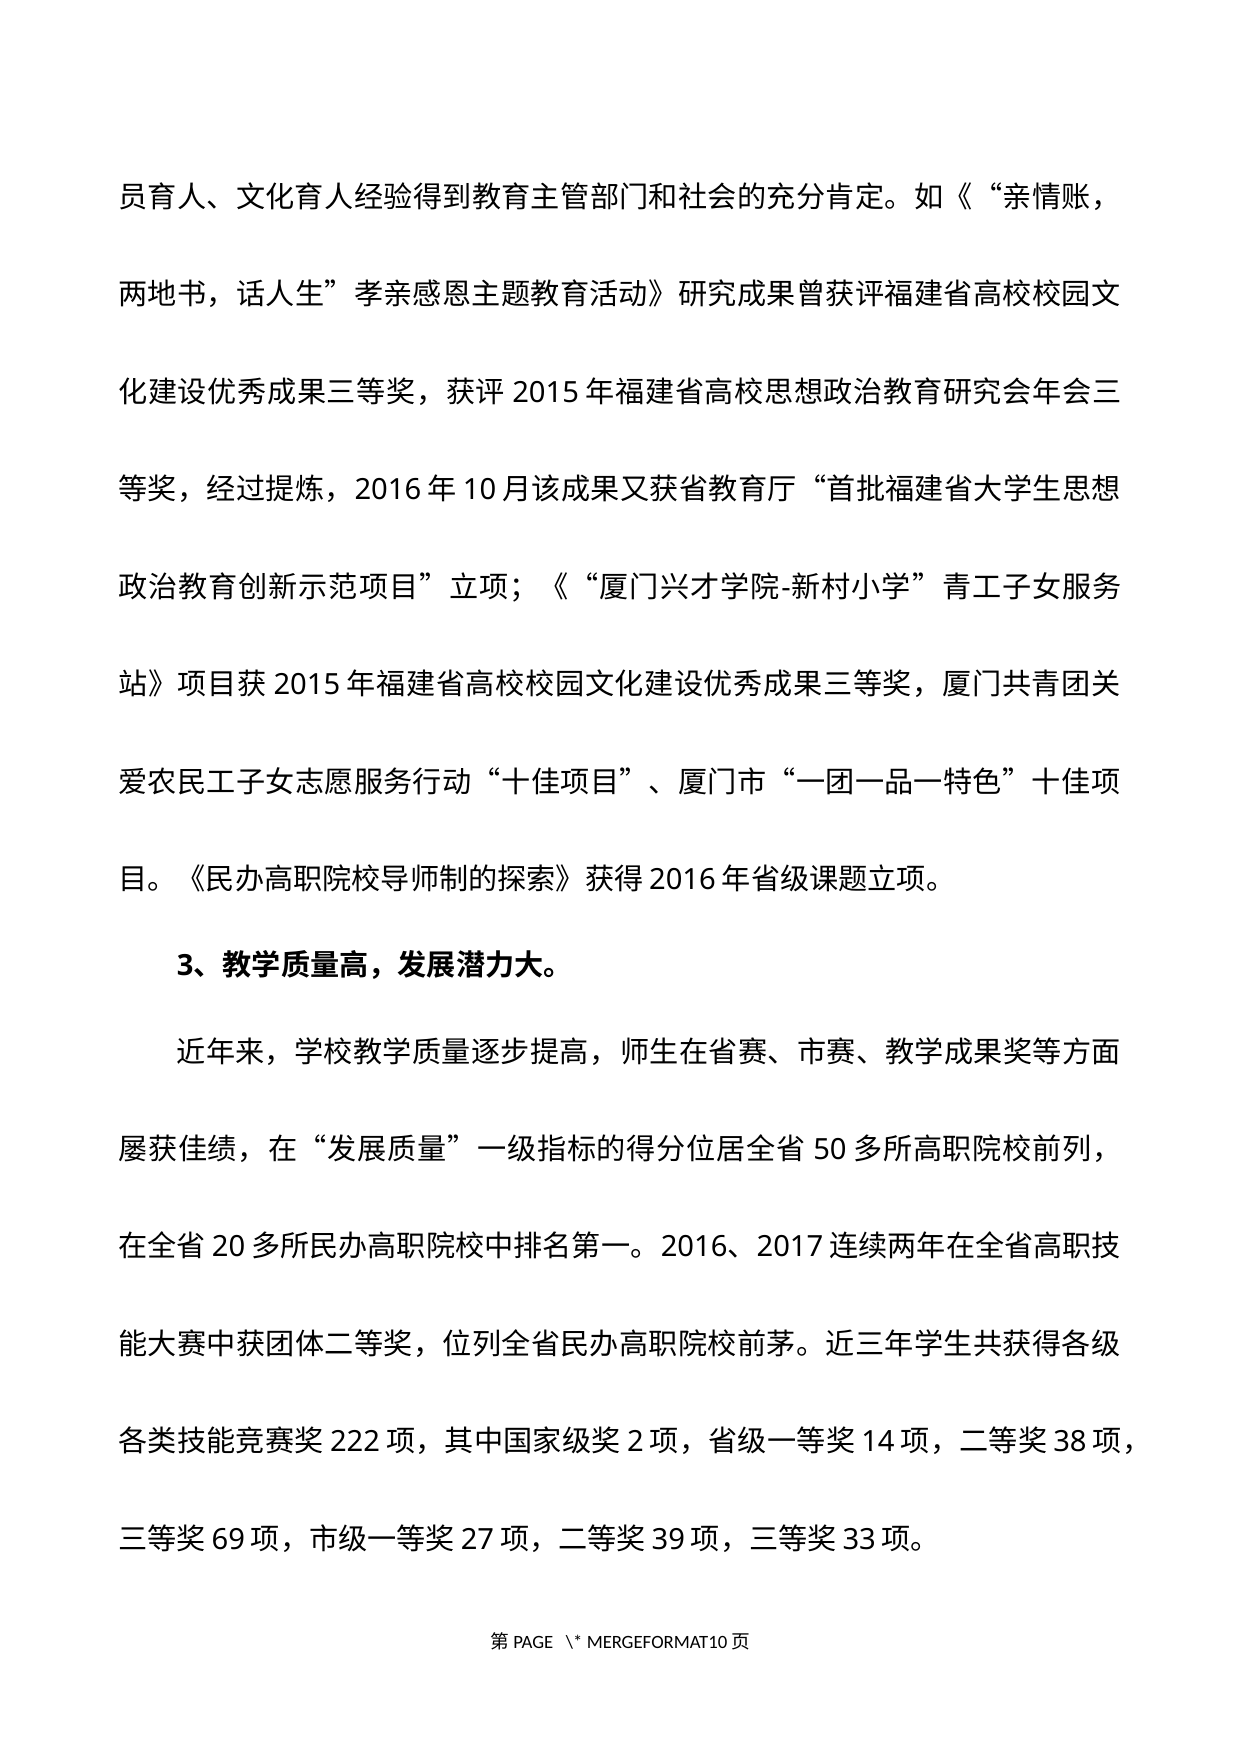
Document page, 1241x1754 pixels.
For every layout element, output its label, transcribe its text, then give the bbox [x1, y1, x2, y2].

text 近年来，学校教学质量逐步提高，师生在省赛、市赛、教学成果奖等方面屡获佳绩，在“发展质量”一级指标的得分位居全省50多所高职院校前列，在全省20多所民办高职院校中排名第一。2016、2017连续两年在全省高职技能大赛中获团体二等奖，位列全省民办高职院校前茅。近三年学生共获得各级各类技能竞赛奖222项，其中国家级奖2项，省级一等奖14项，二等奖38项，三等奖69项，市级一等奖27项，二等奖39项，三等奖33项。 [118, 1017, 1122, 1569]
text 3、教学质量高，发展潜力大。 [118, 931, 1122, 996]
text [118, 162, 1122, 909]
